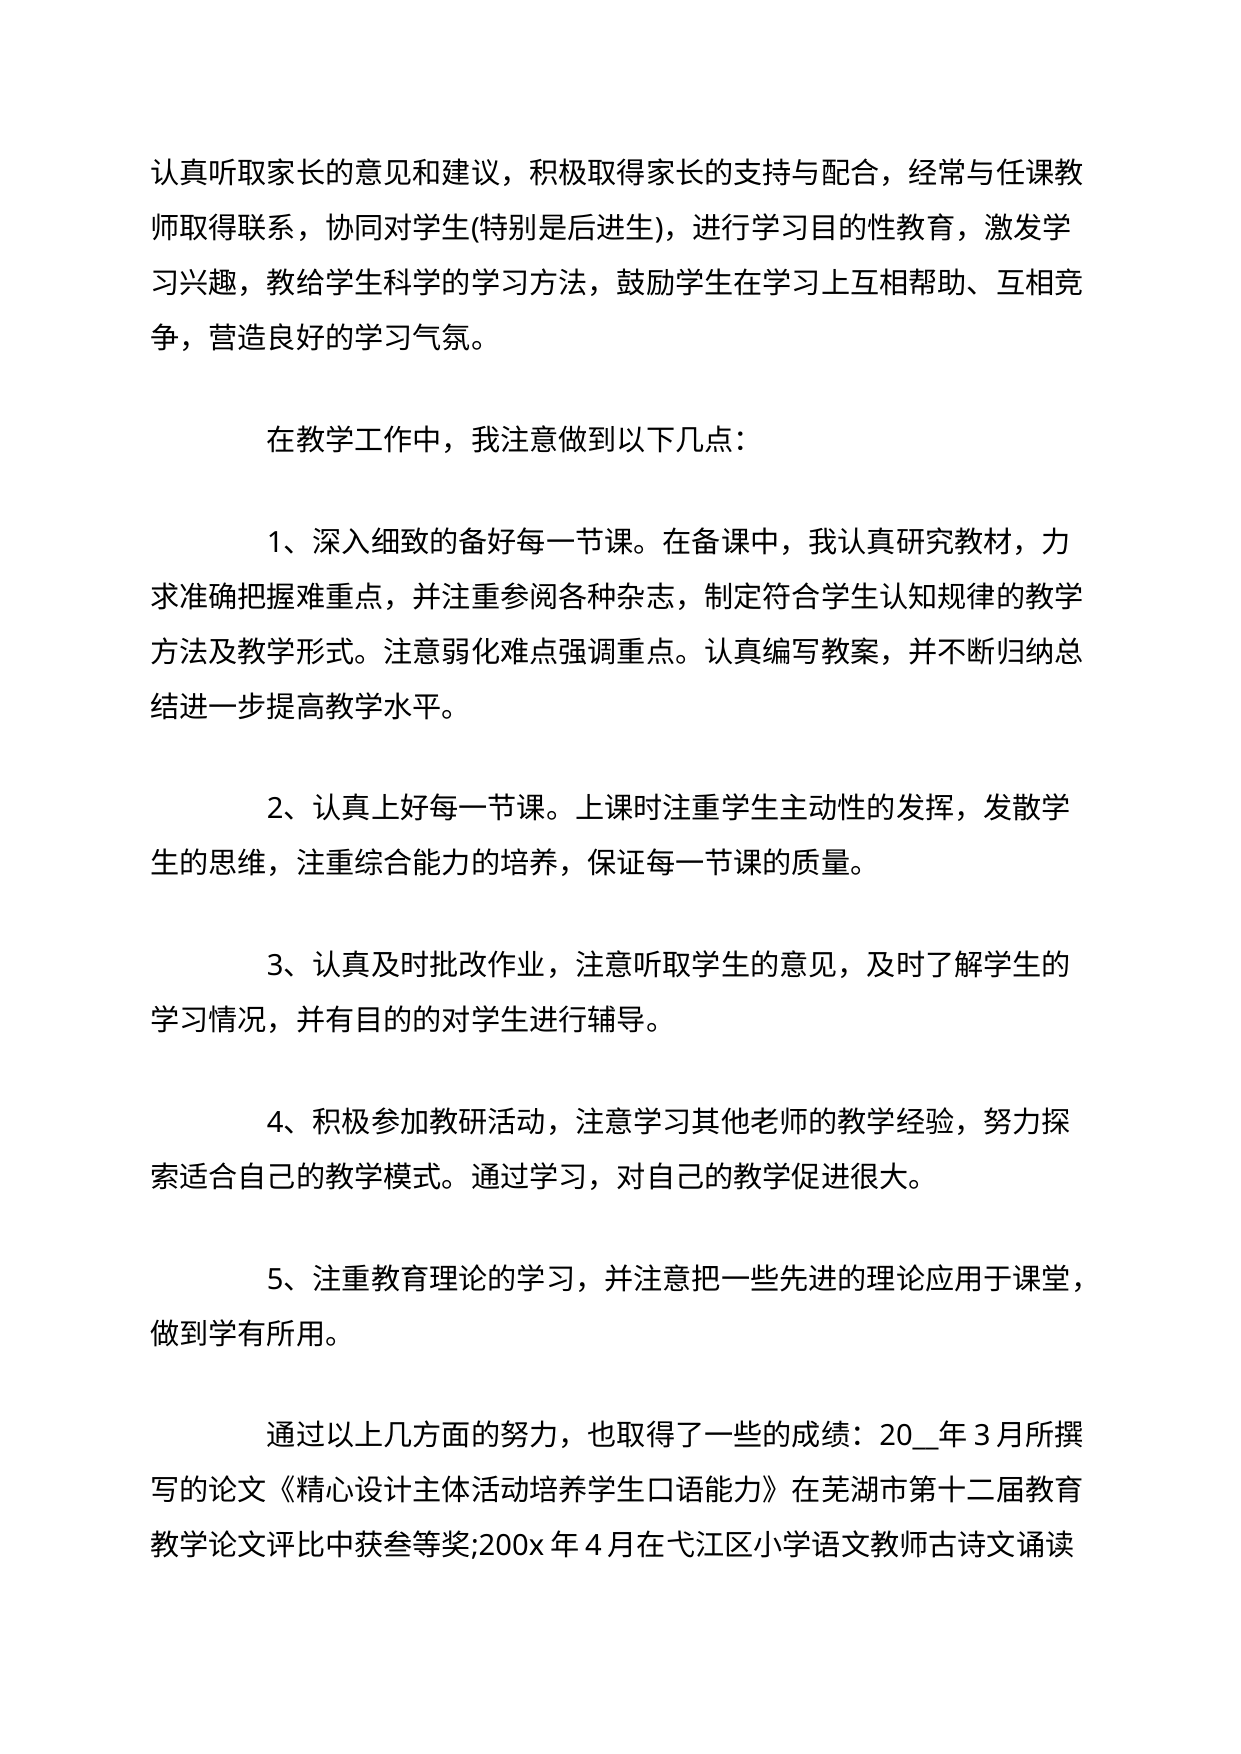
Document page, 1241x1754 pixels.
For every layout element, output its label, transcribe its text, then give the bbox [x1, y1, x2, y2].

text 5、注重教育理论的学习，并注意把一些先进的理论应用于课堂，做到学有所用。 [150, 1255, 1090, 1352]
text 2、认真上好每一节课。上课时注重学生主动性的发挥，发散学生的思维，注重综合能力的培养，保证每一节课的质量。 [150, 785, 1090, 882]
text 在教学工作中，我注意做到以下几点： [150, 417, 1090, 459]
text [150, 150, 1090, 357]
text 3、认真及时批改作业，注意听取学生的意见，及时了解学生的学习情况，并有目的的对学生进行辅导。 [150, 942, 1090, 1039]
text 1、深入细致的备好每一节课。在备课中，我认真研究教材，力求准确把握难重点，并注重参阅各种杂志，制定符合学生认知规律的教学方法及教学形式。注意弱化难点强调重点。认真编写教案，并不断归纳总结进一步提高教学水平。 [150, 518, 1090, 725]
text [150, 1412, 1090, 1564]
text 4、积极参加教研活动，注意学习其他老师的教学经验，努力探索适合自己的教学模式。通过学习，对自己的教学促进很大。 [150, 1098, 1090, 1196]
